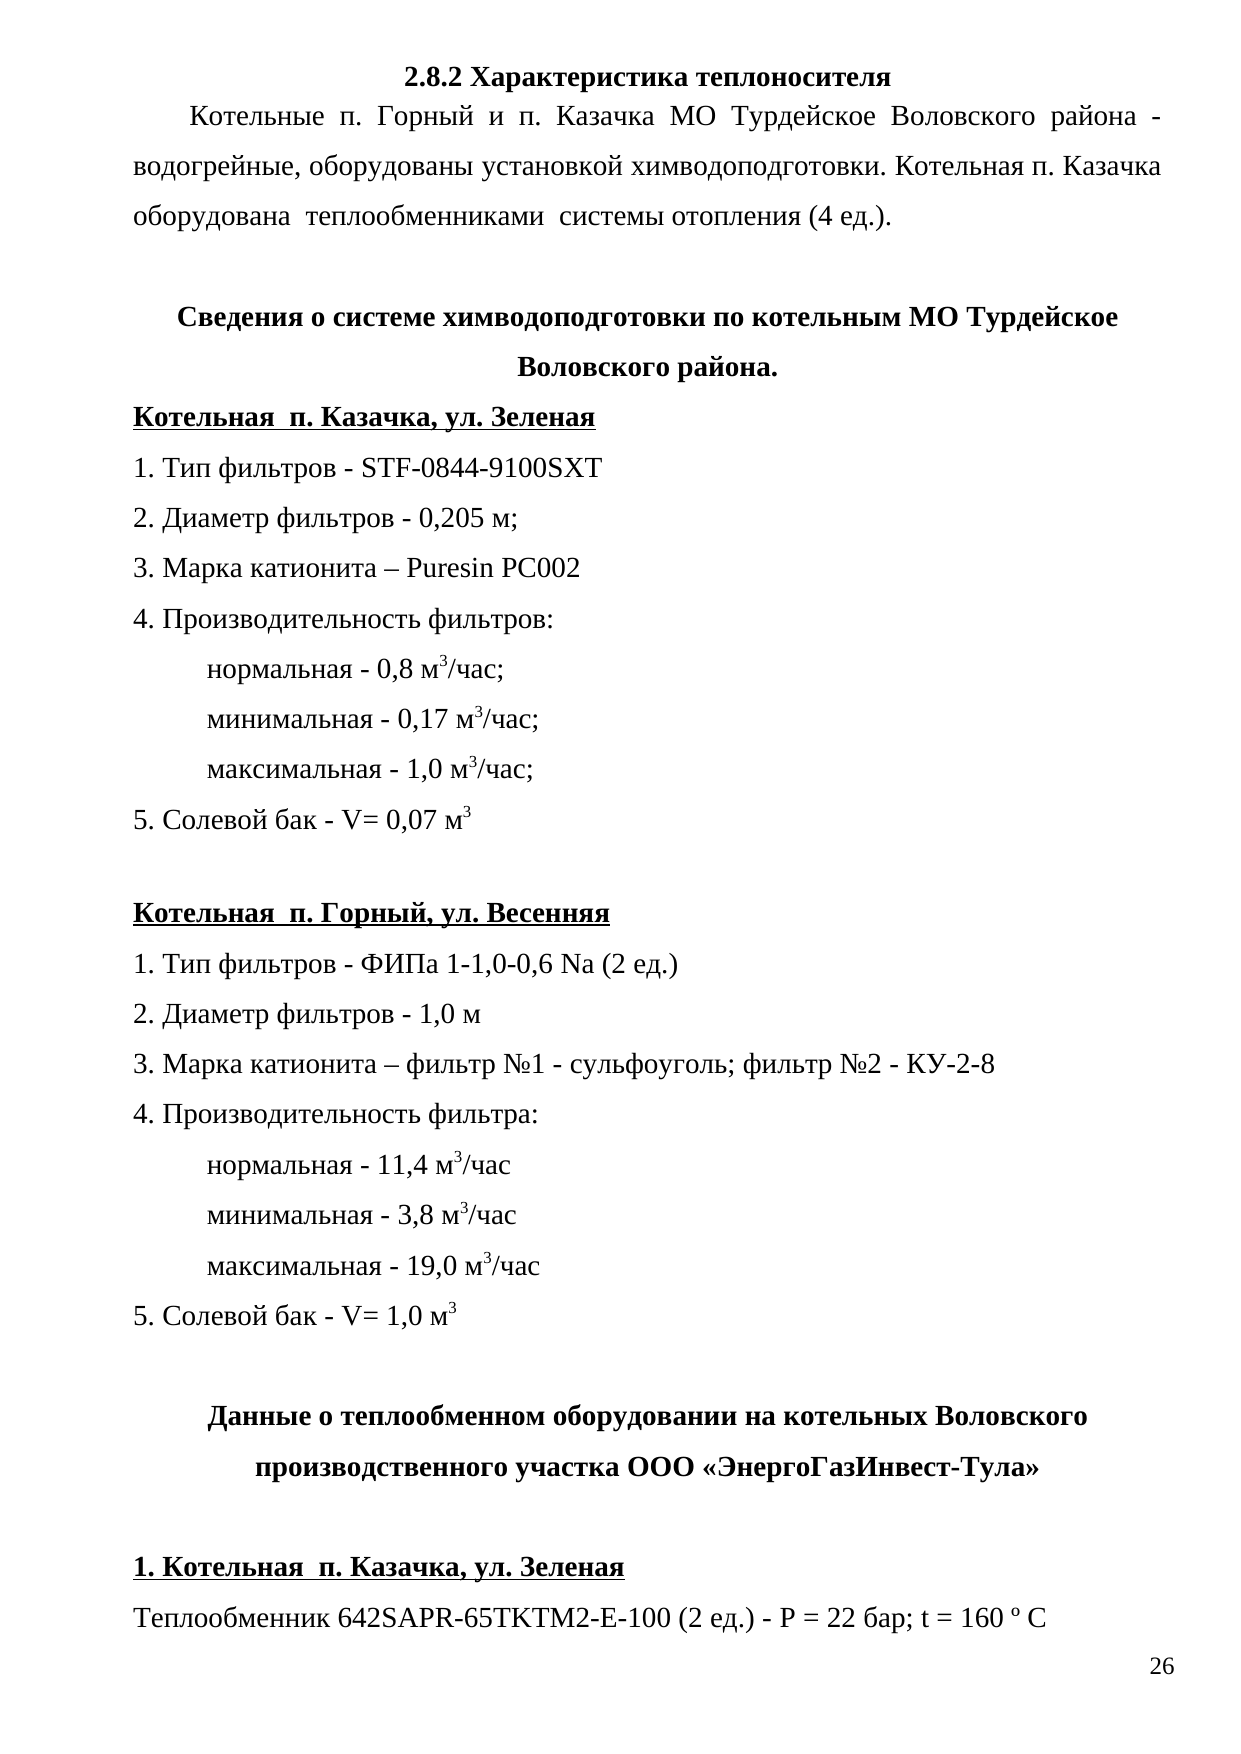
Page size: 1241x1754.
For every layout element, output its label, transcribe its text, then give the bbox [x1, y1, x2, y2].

text Сведения о системе химводоподготовки по котельным МО Турдейское Воловского района. [133, 299, 1162, 383]
text 3. Марка катионита – фильтр №1 - сульфоуголь; фильтр №2 - КУ-2-8 [133, 1046, 1162, 1080]
text 1. Котельная п. Казачка, ул. Зеленая [133, 1549, 1162, 1583]
text Теплообменник 642SAPR-65TKTM2-E-100 (2 ед.) - P = 22 бар; t = 160 º С [133, 1600, 1162, 1633]
text 5. Солевой бак - V= [133, 802, 1162, 836]
text Котельные п. Горный и п. Казачка МО Турдейское Воловского района - водогрейные, оборудованы установкой химводоподготовки. Котельная п. Казачка оборудована теплообменниками системы отопления (4 ед.). [133, 98, 1162, 232]
text нормальная - 11,4 м3/час [133, 1147, 1162, 1181]
text 4. Производительность фильтров: [133, 601, 1162, 634]
text 3. Марка катионита – Puresin PC002 [133, 550, 1162, 584]
text нормальная - 0,8 м3/час; [133, 651, 1162, 684]
text минимальная - 0,17 м3/час; [133, 701, 1162, 735]
text максимальная - 19,0 м3/час [133, 1248, 1162, 1281]
text Данные о теплообменном оборудовании на котельных Воловского производственного участка ООО «ЭнергоГазИнвест-Тула» [133, 1398, 1162, 1482]
text Котельная п. Горный, ул. Весенняя [133, 895, 1162, 929]
text 4. Производительность фильтра: [133, 1097, 1162, 1130]
text 1. Тип фильтров - SТF-0844-9100SXT [133, 450, 1162, 483]
text минимальная - 3,8 м3/час [133, 1197, 1162, 1231]
text 5. Солевой бак - V= [133, 1298, 1162, 1331]
text 2. Диаметр фильтров - 0,205 м; [133, 500, 1162, 534]
text 1. Тип фильтров - ФИПа 1-1,0-0,6 Na (2 ед.) [133, 946, 1162, 979]
text максимальная - 1,0 м3/час; [133, 752, 1162, 785]
text Котельная п. Казачка, ул. Зеленая [133, 399, 1162, 433]
text 2.8.2 Характеристика теплоносителя [133, 59, 1162, 93]
text 2. Диаметр фильтров - [133, 996, 1162, 1029]
